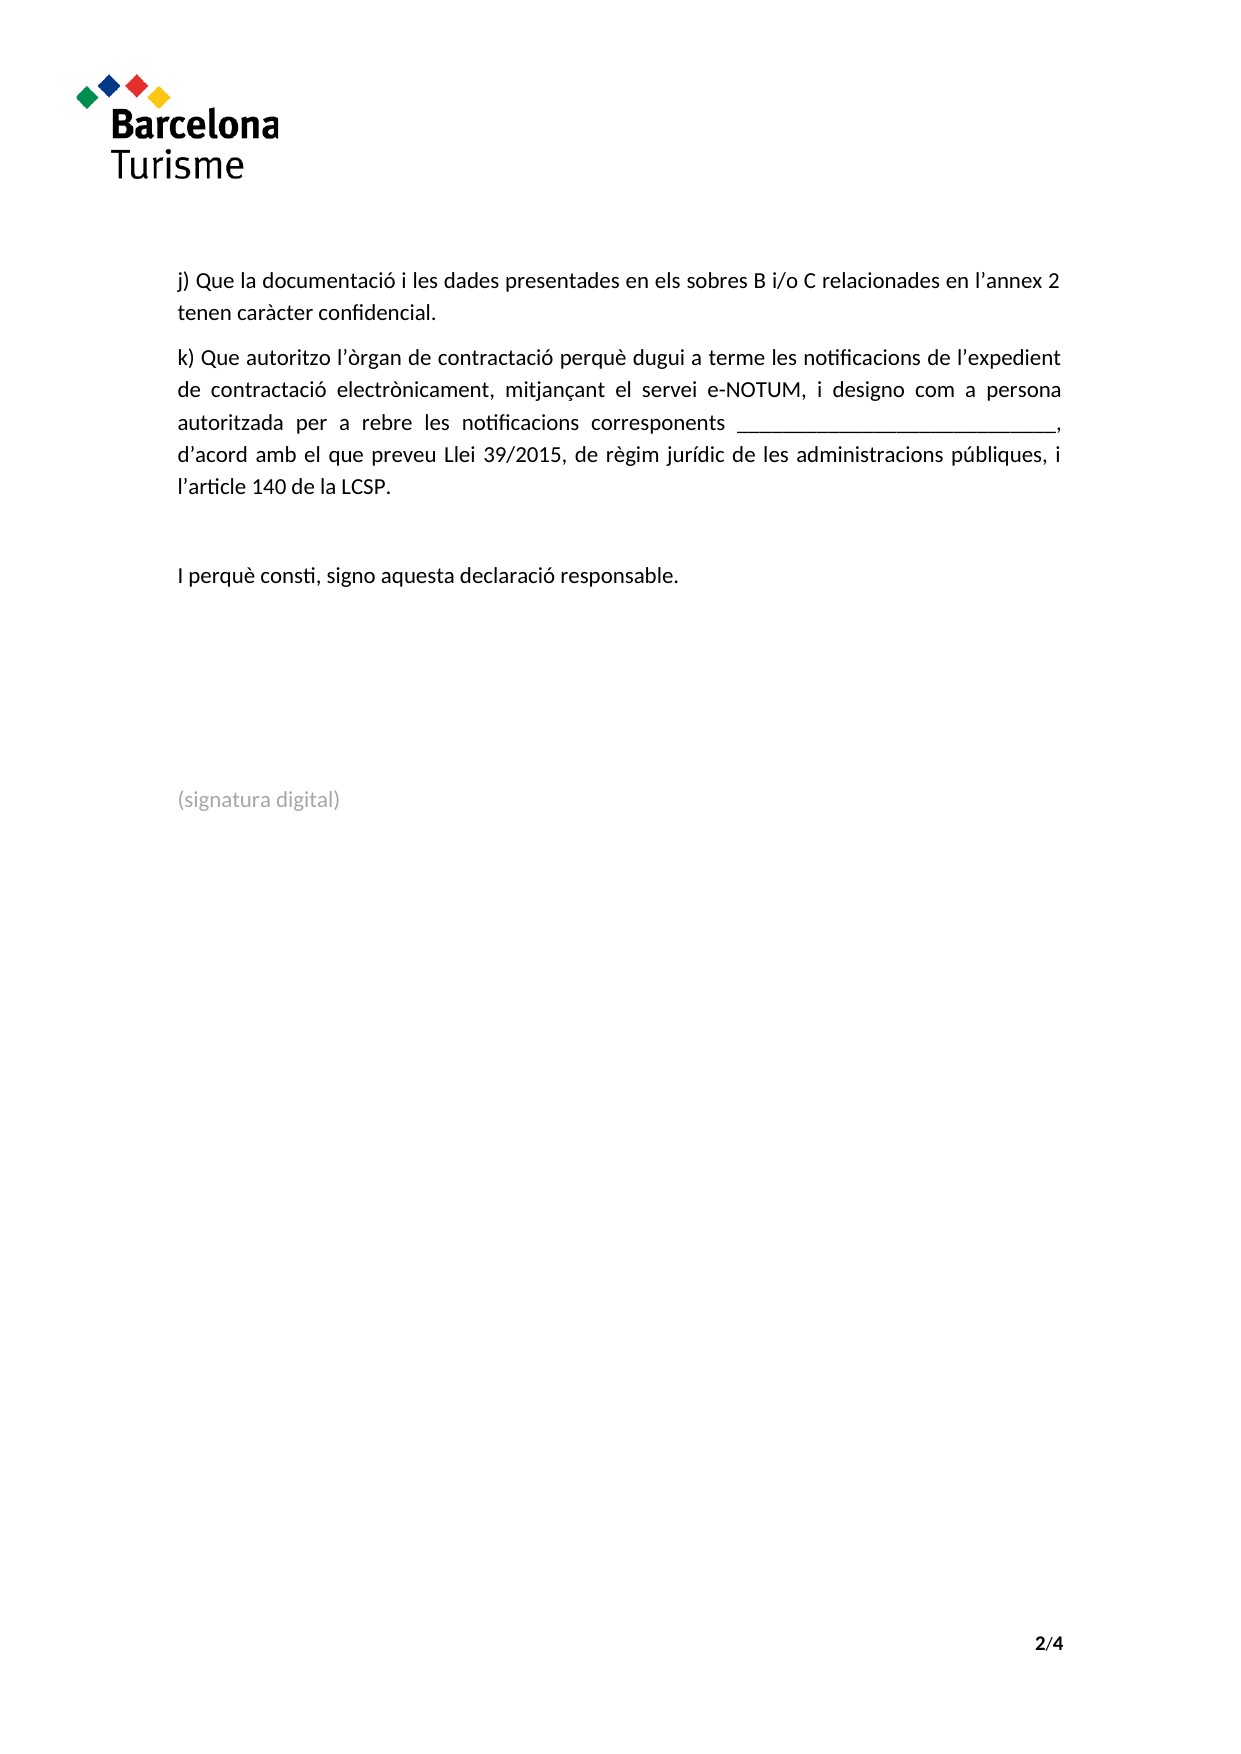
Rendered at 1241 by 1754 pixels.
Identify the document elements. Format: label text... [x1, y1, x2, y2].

text (signatura digital) [177, 785, 1063, 813]
text k) Que autoritzo l’òrgan de contractació perquè dugui a terme les notificacions de l’expedient de contractació electrònicament, mitjançant el servei e-NOTUM, i designo com a persona autoritzada per a rebre les notificacions corresponents ____________________________, d’acord amb el que preveu Llei 39/2015, de règim jurídic de les administracions públiques, i l’article 140 de la LCSP. [177, 343, 1063, 500]
picture [75, 74, 278, 177]
text I perquè consti, signo aquesta declaració responsable. [177, 561, 1063, 589]
text j) Que la documentació i les dades presentades en els sobres B i/o C relacionades en l’annex 2 tenen caràcter confidencial. [177, 266, 1063, 327]
